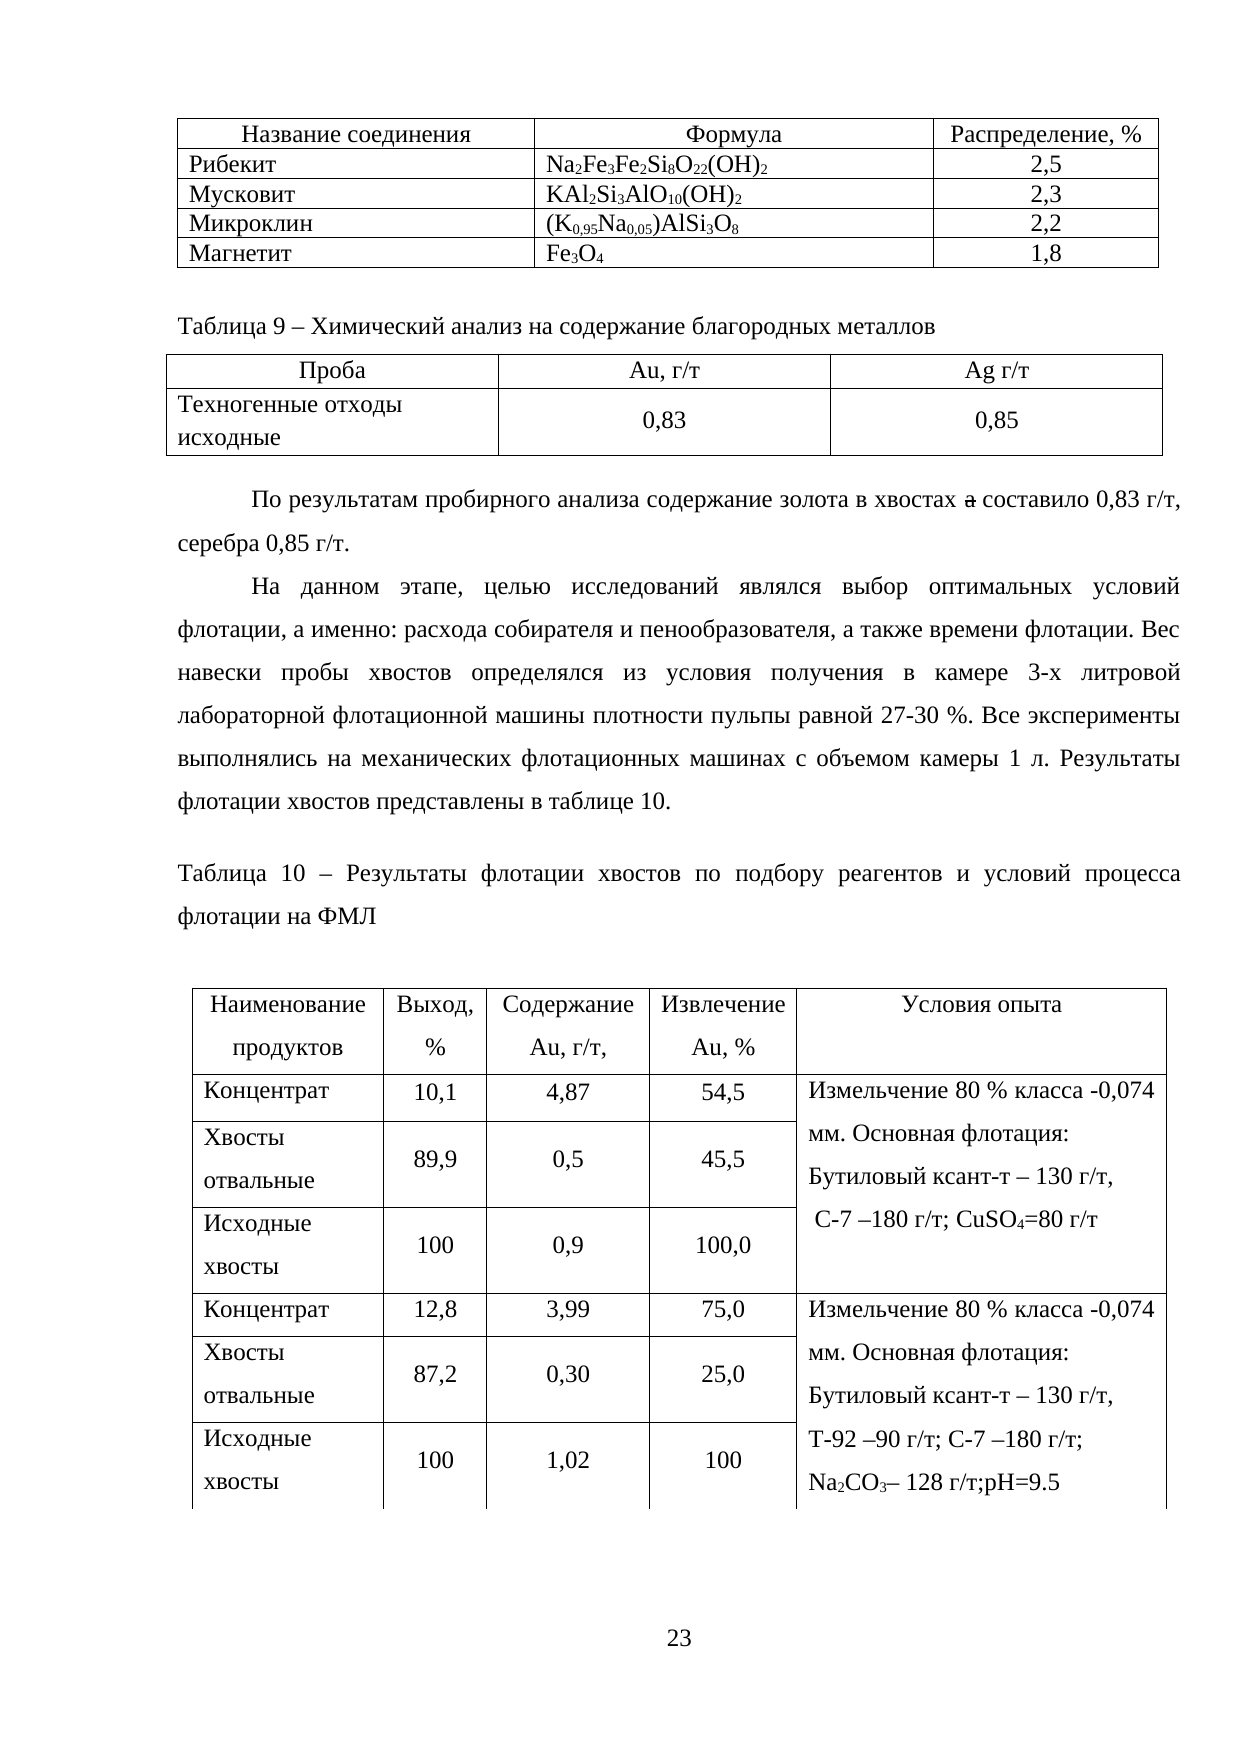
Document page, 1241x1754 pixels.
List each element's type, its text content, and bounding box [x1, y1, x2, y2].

table_header Наименование продуктов [193, 989, 383, 1074]
table_cell 4,87 [487, 1075, 649, 1121]
table_cell 89,9 [384, 1122, 486, 1207]
table_cell 100 [650, 1423, 796, 1509]
table_cell 0,5 [487, 1122, 649, 1207]
text По результатам пробирного анализа содержание золота в хвостах а составило 0,83 г/т, серебра 0,85 г/т. [177, 484, 1181, 556]
table_cell 0,9 [487, 1208, 649, 1293]
table_cell Концентрат [193, 1075, 383, 1121]
table_header Проба [167, 355, 498, 388]
table_header Au, г/т [499, 355, 830, 388]
text Таблица 10 – Результаты флотации хвостов по подбору реагентов и условий процесса флотации на ФМЛ [177, 858, 1181, 930]
table_cell 87,2 [384, 1337, 486, 1422]
table_header Распределение, % [934, 119, 1158, 148]
table_cell KAl2Si3AlO10(OH)2 [535, 179, 933, 207]
table_cell 0,30 [487, 1337, 649, 1422]
table_cell 10,1 [384, 1075, 486, 1121]
table_cell Na2Fe3Fe2Si8O22(OH)2 [535, 149, 933, 178]
table_cell Хвосты отвальные [193, 1337, 383, 1422]
table_cell 25,0 [650, 1337, 796, 1422]
table_cell Концентрат [193, 1294, 383, 1336]
table_cell 0,83 [499, 389, 830, 455]
table_header Ag г/т [831, 355, 1162, 388]
table_cell 45,5 [650, 1122, 796, 1207]
table_cell Измельчение 80 % класса -0,074 мм. Основная флотация: Бутиловый ксант-т – 130 г/т, С-7 –180 г/т; CuSO4=80 г/т [797, 1075, 1166, 1293]
table_cell Техногенные отходы исходные [167, 389, 498, 455]
table_cell (K0,95Na0,05)AlSi3O8 [535, 209, 933, 237]
table_cell Исходные хвосты [193, 1423, 383, 1509]
table_cell 100 [384, 1208, 486, 1293]
table_cell 2,5 [934, 149, 1158, 178]
table_cell Рибекит [178, 149, 534, 178]
table_cell Мусковит [178, 179, 534, 207]
table_cell Исходные хвосты [193, 1208, 383, 1293]
table_cell 3,99 [487, 1294, 649, 1336]
table_cell Хвосты отвальные [193, 1122, 383, 1207]
table_header Условия опыта [797, 989, 1166, 1074]
table_header Извлечение Au, % [650, 989, 796, 1074]
table_cell 2,3 [934, 179, 1158, 207]
table_cell 54,5 [650, 1075, 796, 1121]
table_cell 2,2 [934, 209, 1158, 237]
text Таблица 9 – Химический анализ на содержание благородных металлов [692, 311, 1181, 340]
table_header Название соединения [178, 119, 534, 148]
table_cell 75,0 [650, 1294, 796, 1336]
table_cell 100,0 [650, 1208, 796, 1293]
table_cell Магнетит [178, 238, 534, 267]
table_cell 1,02 [487, 1423, 649, 1509]
text На данном этапе, целью исследований являлся выбор оптимальных условий флотации, а именно: расхода собирателя и пенообразователя, а также времени флотации. Вес навески пробы хвостов определялся из условия получения в камере 3-х литровой лабораторной флотационной машины плотности пульпы равной 27-30 %. Все эксперименты выполнялись на механических флотационных машинах с объемом камеры 1 л. Результаты флотации хвостов представлены в таблице 10. [177, 571, 1181, 815]
table_cell 0,85 [831, 389, 1162, 455]
table_cell Fe3O4 [535, 238, 933, 267]
table_cell Измельчение 80 % класса Основная флотация: Бутиловый ксант-т – 130 г/т, Т-92 –90 г/т; С-7 –180 г/т; Na2CO3– 128 г/т;pH=9.5 [797, 1294, 1166, 1509]
table_header Выход, % [384, 989, 486, 1074]
table_cell 1,8 [934, 238, 1158, 267]
table_cell 100 [384, 1423, 486, 1509]
table_cell 12,8 [384, 1294, 486, 1336]
table_cell Микроклин [178, 209, 534, 237]
table_header Содержание Au, г/т, [487, 989, 649, 1074]
table_header Формула [535, 119, 933, 148]
